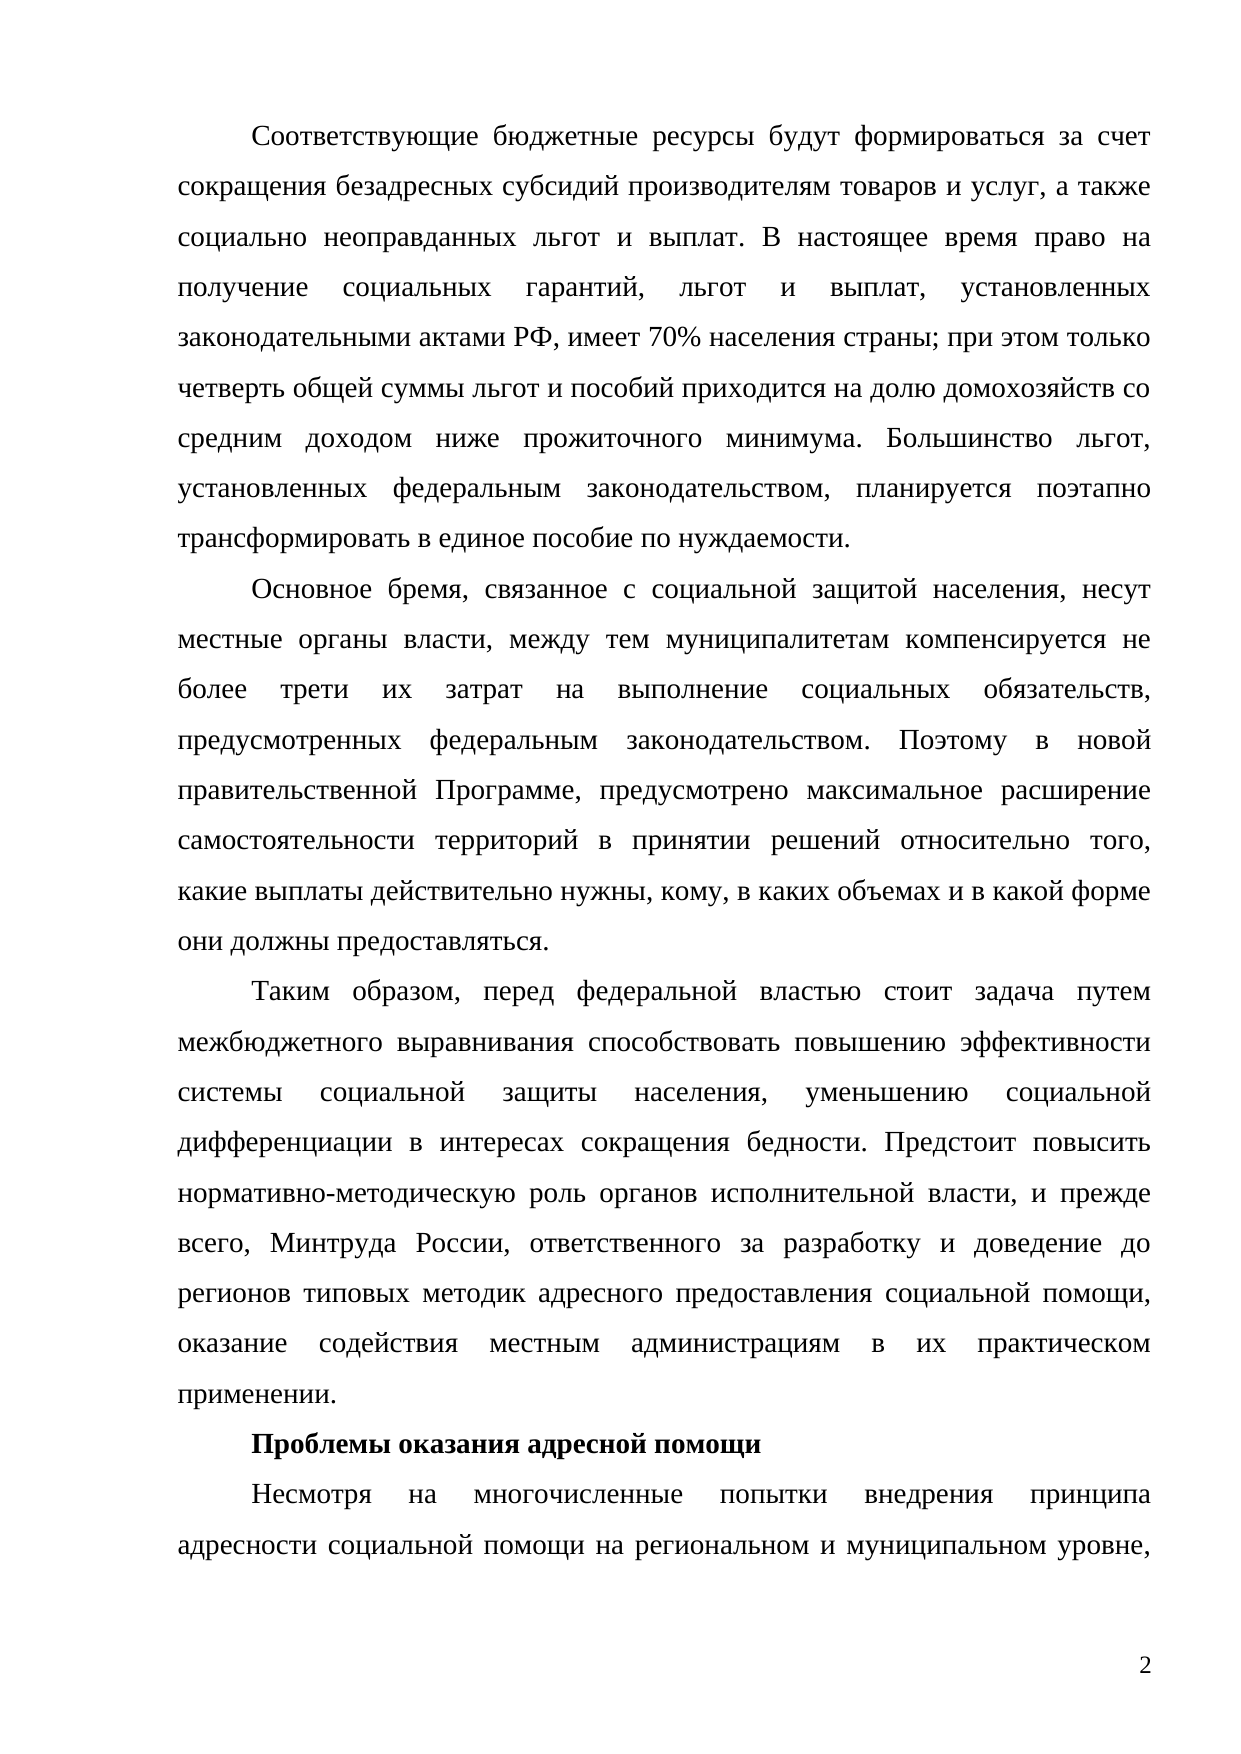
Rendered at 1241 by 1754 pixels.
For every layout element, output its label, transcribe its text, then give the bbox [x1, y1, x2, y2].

text Проблемы оказания адресной помощи [177, 1426, 1152, 1460]
text Основное бремя, связанное с социальной защитой населения, несут местные органы власти, между тем муниципалитетам компенсируется не более трети их затрат на выполнение социальных обязательств, предусмотренных федеральным законодательством. Поэтому в новой правительственной Программе, предусмотрено максимальное расширение самостоятельности территорий в принятии решений относительно того, какие выплаты действительно нужны, кому, в каких объемах и в какой форме они должны предоставляться. [177, 571, 1152, 957]
text Таким образом, перед федеральной властью стоит задача путем межбюджетного выравнивания способствовать повышению эффективности системы социальной защиты населения, уменьшению социальной дифференциации в интересах сокращения бедности. Предстоит повысить нормативно-методическую роль органов исполнительной власти, и прежде всего, Минтруда России, ответственного за разработку и доведение до регионов типовых методик адресного предоставления социальной помощи, оказание содействия местным администрациям в их практическом применении. [177, 973, 1152, 1409]
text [177, 1477, 1152, 1560]
text Соответствующие бюджетные ресурсы будут формироваться за счет сокращения безадресных субсидий производителям товаров и услуг, а также социально неоправданных льгот и выплат. В настоящее время право на получение социальных гарантий, льгот и выплат, установленных законодательными актами РФ, имеет 70% населения страны; при этом только четверть общей суммы льгот и пособий приходится на долю домохозяйств со средним доходом ниже прожиточного минимума. Большинство льгот, установленных федеральным законодательством, планируется поэтапно трансформировать в единое пособие по нуждаемости. [177, 118, 1152, 554]
